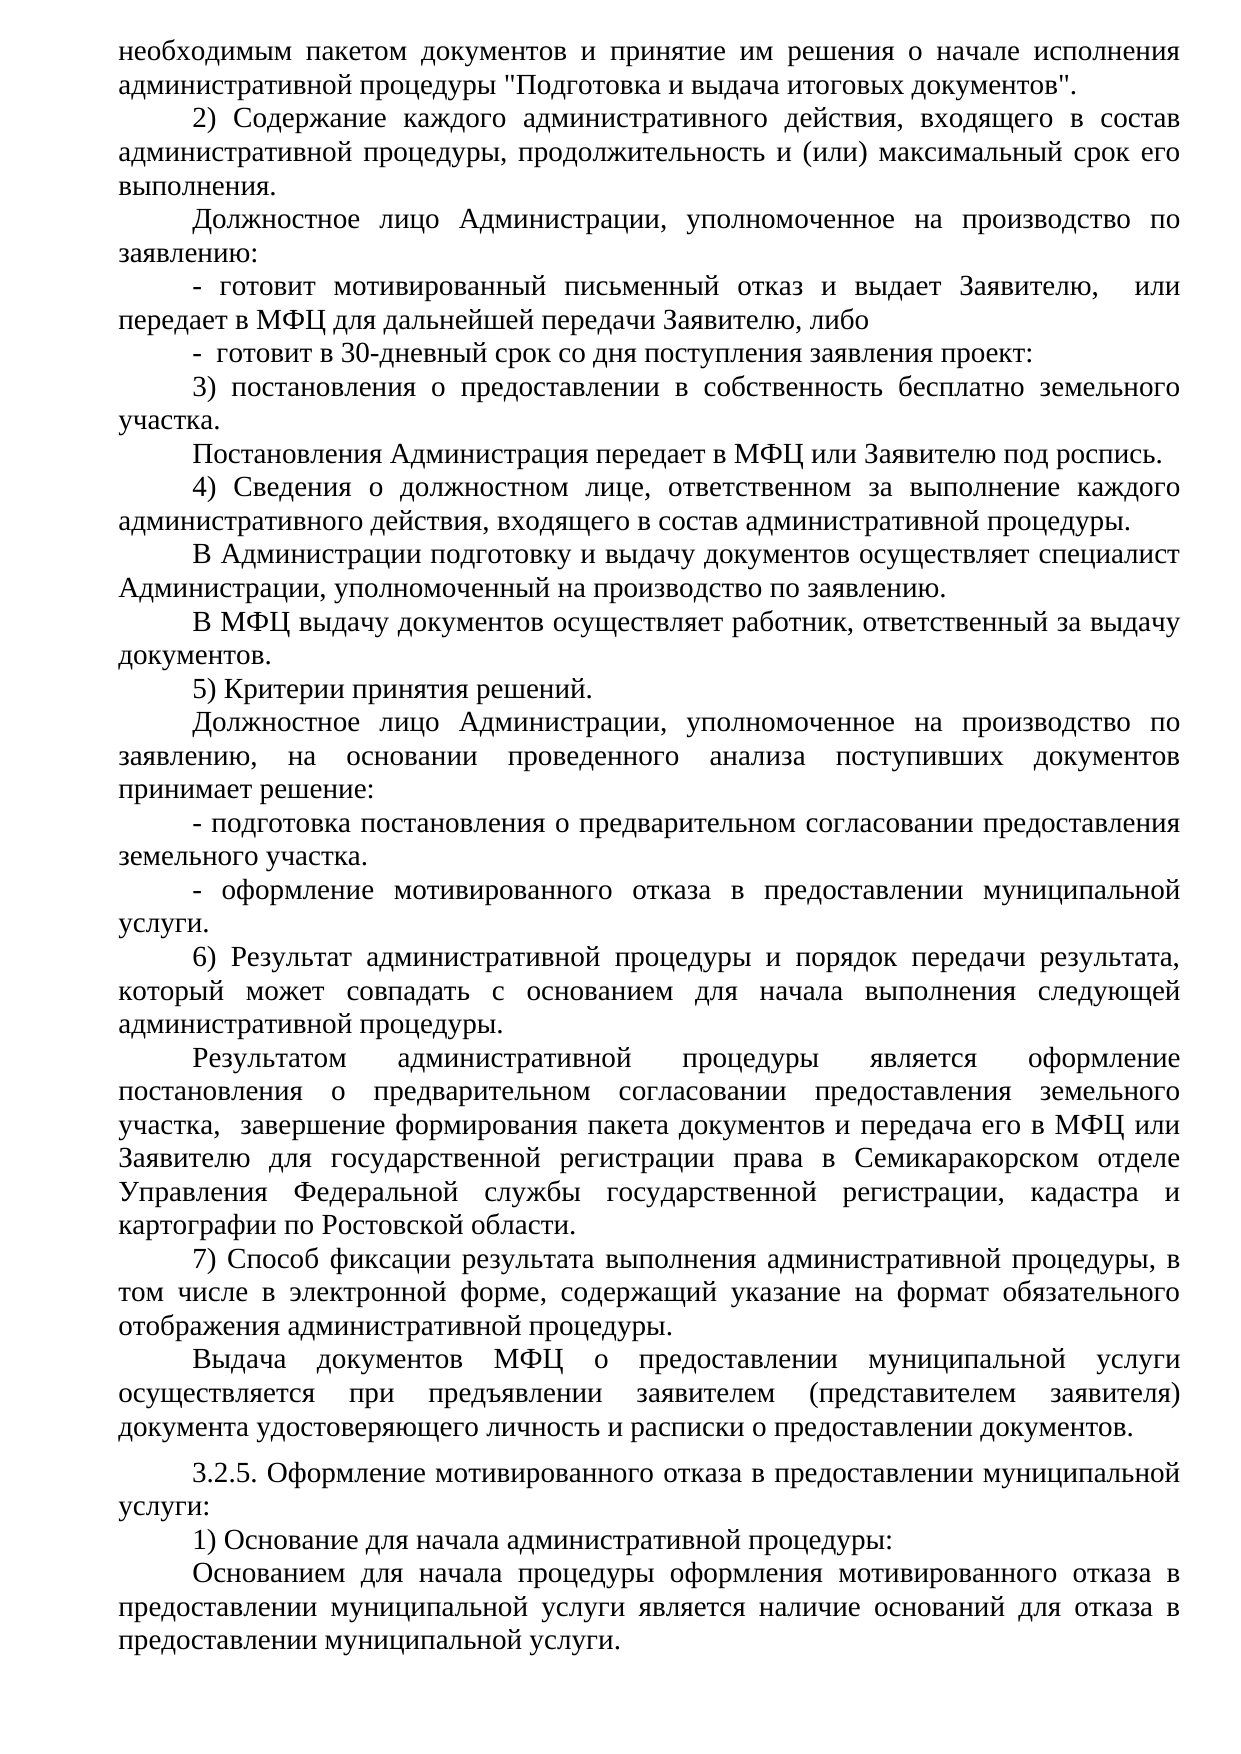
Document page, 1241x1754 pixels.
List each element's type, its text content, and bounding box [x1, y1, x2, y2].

text Основанием для начала процедуры оформления мотивированного отказа в предоставлении муниципальной услуги является наличие оснований для отказа в предоставлении муниципальной услуги. [118, 1555, 1181, 1656]
text - оформление мотивированного отказа в предоставлении муниципальной услуги. [118, 872, 1181, 939]
text Выдача документов МФЦ о предоставлении муниципальной услуги осуществляется при предъявлении заявителем (представителем заявителя) документа удостоверяющего личность и расписки о предоставлении документов. [118, 1342, 1181, 1442]
text 3.2.5. Оформление мотивированного отказа в предоставлении муниципальной услуги: [118, 1455, 1181, 1522]
text 6) Результат административной процедуры и порядок передачи результата, который может совпадать с основанием для начала выполнения следующей административной процедуры. [118, 939, 1181, 1040]
text Должностное лицо Администрации, уполномоченное на производство по заявлению: [118, 201, 1181, 268]
text 1) Основание для начала административной процедуры: [118, 1522, 1181, 1555]
text 3) постановления о предоставлении в собственность бесплатно земельного участка. [118, 369, 1181, 436]
text - готовит в 30-дневный срок со дня поступления заявления проект: [118, 335, 1181, 369]
text 4) Сведения о должностном лице, ответственном за выполнение каждого административного действия, входящего в состав административной процедуры. [118, 469, 1181, 537]
text 7) Способ фиксации результата выполнения административной процедуры, в том числе в электронной форме, содержащий указание на формат обязательного отображения административной процедуры. [118, 1241, 1181, 1342]
text 5) Критерии принятия решений. [118, 671, 1181, 704]
text В МФЦ выдачу документов осуществляет работник, ответственный за выдачу документов. [118, 604, 1181, 671]
text Должностное лицо Администрации, уполномоченное на производство по заявлению, на основании проведенного анализа поступивших документов принимает решение: [118, 704, 1181, 805]
text - готовит мотивированный письменный отказ и выдает Заявителю, или передает в МФЦ для дальнейшей передачи Заявителю, либо [118, 268, 1181, 335]
text - подготовка постановления о предварительном согласовании предоставления земельного участка. [118, 805, 1181, 872]
text Постановления Администрация передает в МФЦ или Заявителю под роспись. [118, 436, 1181, 469]
text 2) Содержание каждого административного действия, входящего в состав административной процедуры, продолжительность и (или) максимальный срок его выполнения. [118, 101, 1181, 201]
text В Администрации подготовку и выдачу документов осуществляет специалист Администрации, уполномоченный на производство по заявлению. [118, 537, 1181, 604]
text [118, 33, 1181, 101]
text Результатом административной процедуры является оформление постановления о предварительном согласовании предоставления земельного участка, завершение формирования пакета документов и передача его в МФЦ или Заявителю для государственной регистрации права в Семикаракорском отделе Управления Федеральной службы государственной регистрации, кадастра и картографии по Ростовской области. [118, 1040, 1181, 1241]
